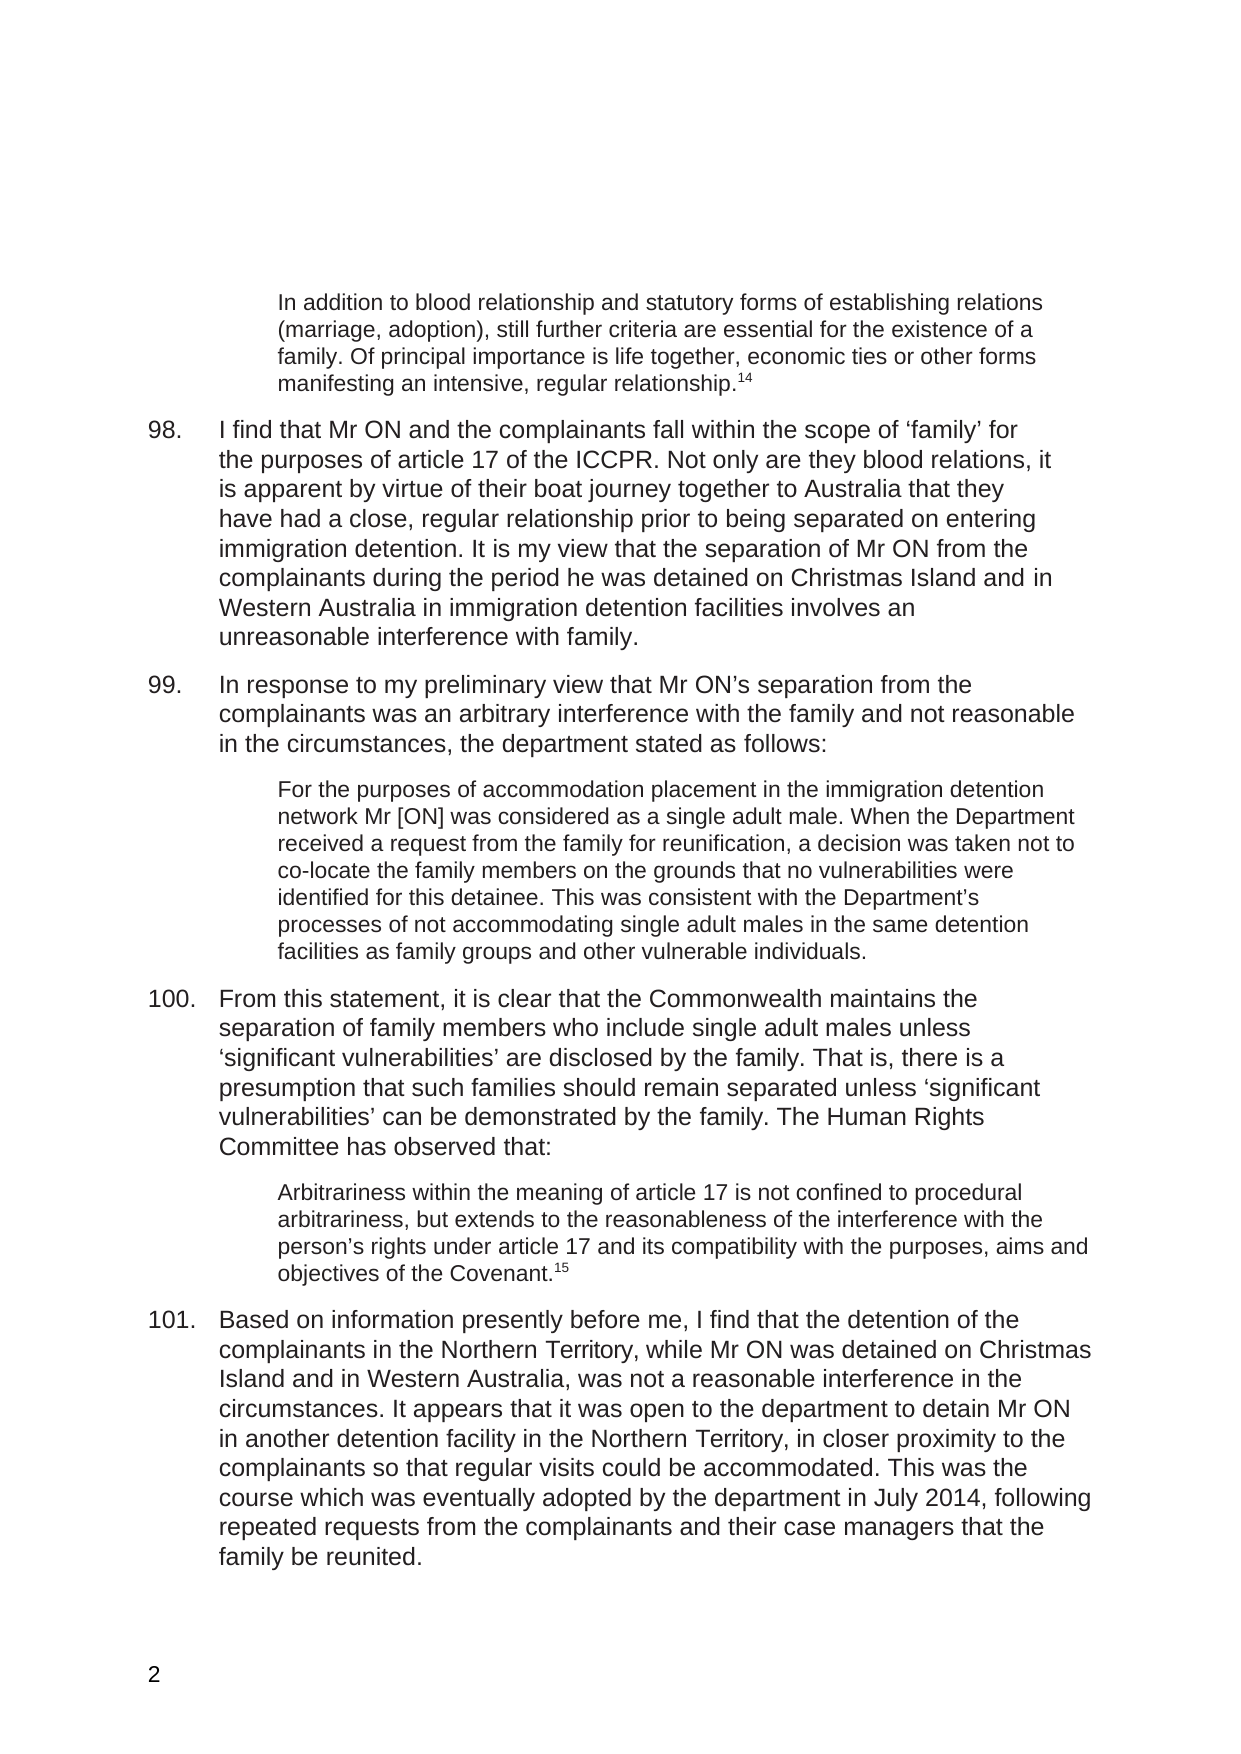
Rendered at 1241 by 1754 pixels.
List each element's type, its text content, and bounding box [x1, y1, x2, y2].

list From this statement, it is clear that the Commonwealth maintains the separation of family members who include single adult males unless ‘significant vulnerabilities’ are disclosed by the family. That is, there is a presumption that such families should remain separated unless ‘significant vulnerabilities’ can be demonstrated by the family. The Human Rights Committee has observed that: [148, 984, 1041, 1160]
list I find that Mr ON and the complainants fall within the scope of ‘family’ for the purposes of article 17 of the ICCPR. Not only are they blood relations, it is apparent by virtue of their boat journey together to Australia that they have had a close, regular relationship prior to being separated on entering immigration detention. It is my view that the separation of Mr ON from the complainants during the period he was detained on Christmas Island and in Western Australia in immigration detention facilities involves an unreasonable interference with family. [148, 415, 1052, 651]
text In addition to blood relationship and statutory forms of establishing relations (marriage, adoption), still further criteria are essential for the existence of a family. Of principal importance is life together, economic ties or other forms manifesting an intensive, regular relationship.14 [277, 289, 1045, 396]
text For the purposes of accommodation placement in the immigration detention network Mr [ON] was considered as a single adult male. When the Department received a request from the family for reunification, a decision was taken not to co-locate the family members on the grounds that no vulnerabilities were identified for this detainee. This was consistent with the Department’s processes of not accommodating single adult males in the same detention facilities as family groups and other vulnerable individuals. [277, 776, 1075, 965]
list Based on information presently before me, I find that the detention of the complainants in the Northern Territory, while Mr ON was detained on Christmas Island and in Western Australia, was not a reasonable interference in the circumstances. It appears that it was open to the department to detain Mr ON in another detention facility in the Northern Territory, in closer proximity to the complainants so that regular visits could be accommodated. This was the course which was eventually adopted by the department in July 2014, following repeated requests from the complainants and their case managers that the family be reunited. [148, 1305, 1093, 1571]
text Arbitrariness within the meaning of article 17 is not confined to procedural arbitrariness, but extends to the reasonableness of the interference with the person’s rights under article 17 and its compatibility with the purposes, aims and objectives of the Covenant.15 [277, 1178, 1091, 1286]
list In response to my preliminary view that Mr ON’s separation from the complainants was an arbitrary interference with the family and not reasonable in the circumstances, the department stated as follows: [148, 670, 1076, 758]
